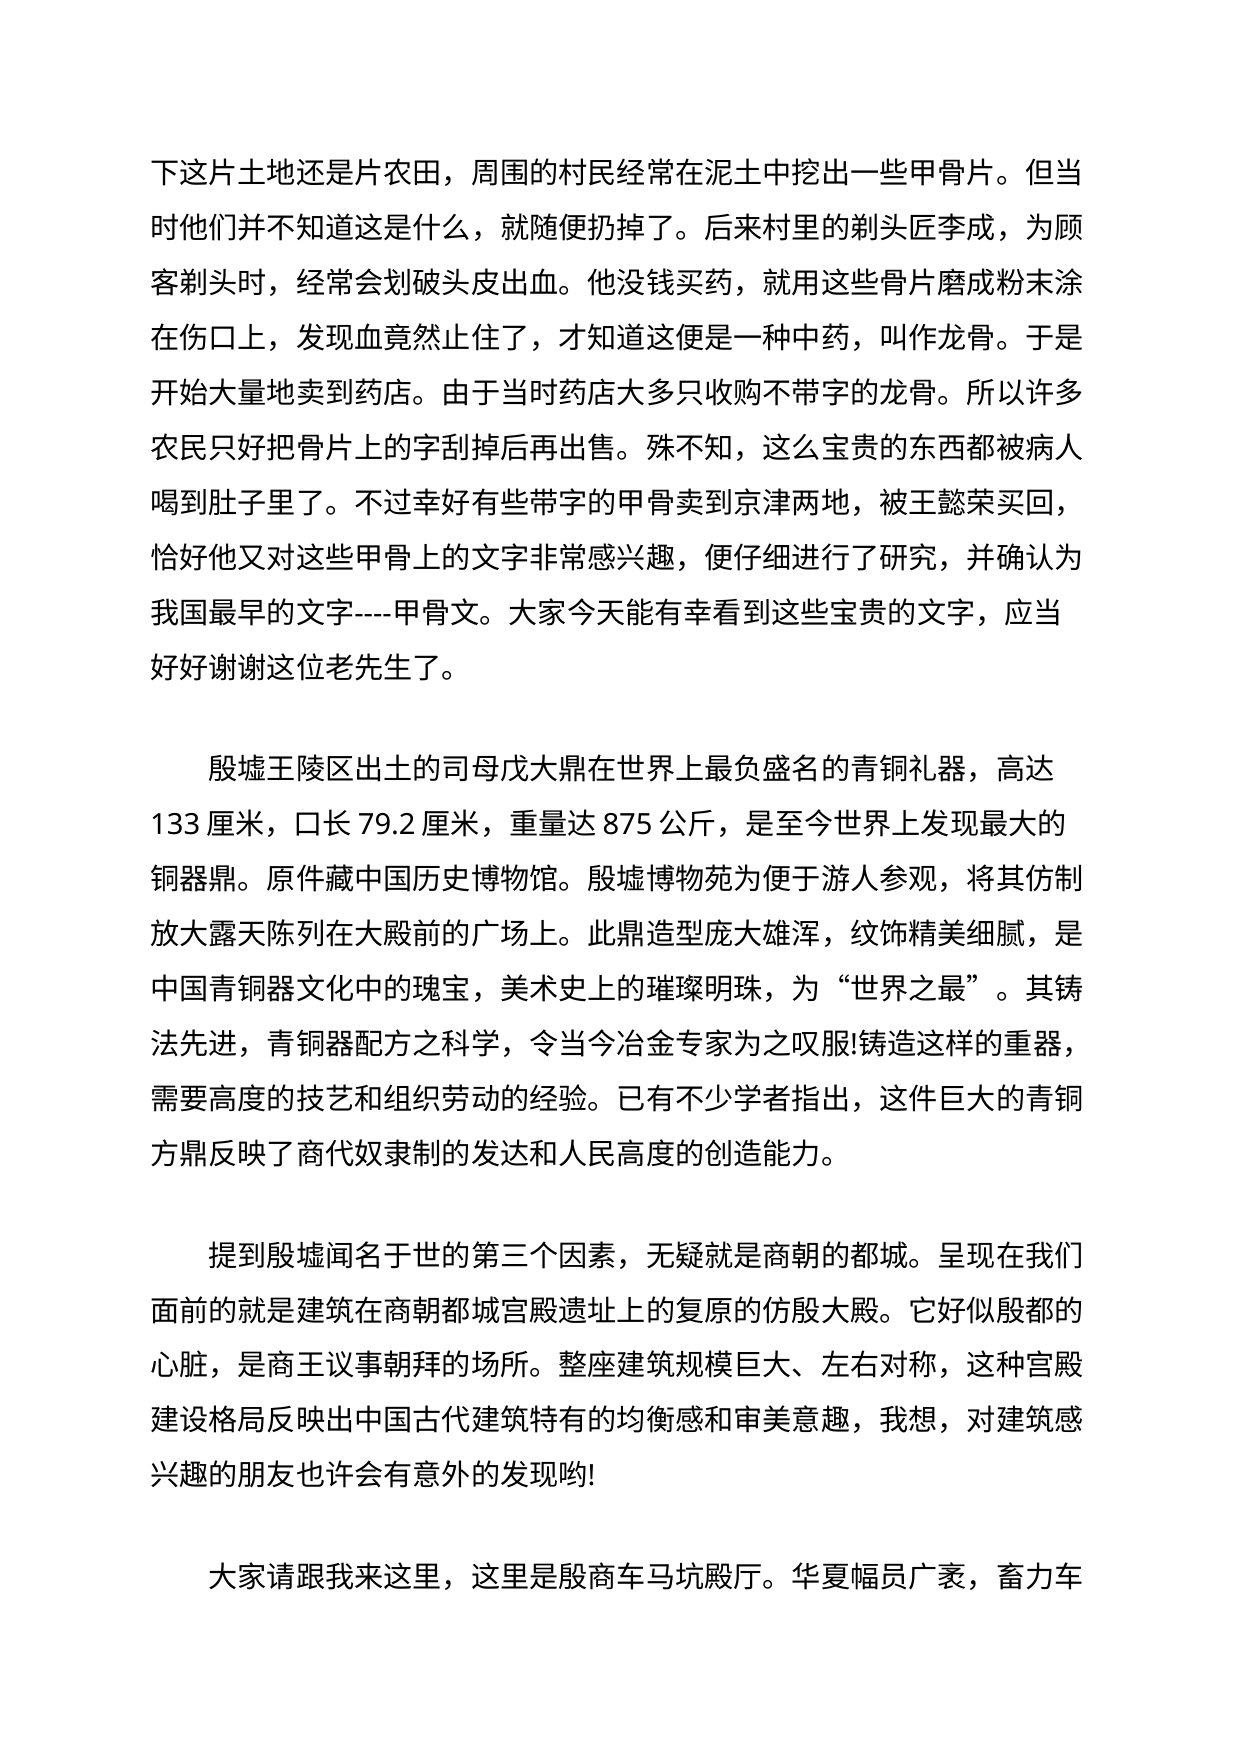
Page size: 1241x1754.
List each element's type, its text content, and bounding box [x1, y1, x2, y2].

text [150, 150, 1090, 686]
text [150, 1554, 1090, 1596]
text 殷墟王陵区出土的司母戊大鼎在世界上最负盛名的青铜礼器，高达133厘米，口长79.2厘米，重量达875公斤，是至今世界上发现最大的铜器鼎。原件藏中国历史博物馆。殷墟博物苑为便于游人参观，将其仿制放大露天陈列在大殿前的广场上。此鼎造型庞大雄浑，纹饰精美细腻，是中国青铜器文化中的瑰宝，美术史上的璀璨明珠，为“世界之最”。其铸法先进，青铜器配方之科学，令当今冶金专家为之叹服!铸造这样的重器，需要高度的技艺和组织劳动的经验。已有不少学者指出，这件巨大的青铜方鼎反映了商代奴隶制的发达和人民高度的创造能力。 [150, 746, 1090, 1173]
text 提到殷墟闻名于世的第三个因素，无疑就是商朝的都城。呈现在我们面前的就是建筑在商朝都城宫殿遗址上的复原的仿殷大殿。它好似殷都的心脏，是商王议事朝拜的场所。整座建筑规模巨大、左右对称，这种宫殿建设格局反映出中国古代建筑特有的均衡感和审美意趣，我想，对建筑感兴趣的朋友也许会有意外的发现哟! [150, 1232, 1090, 1494]
